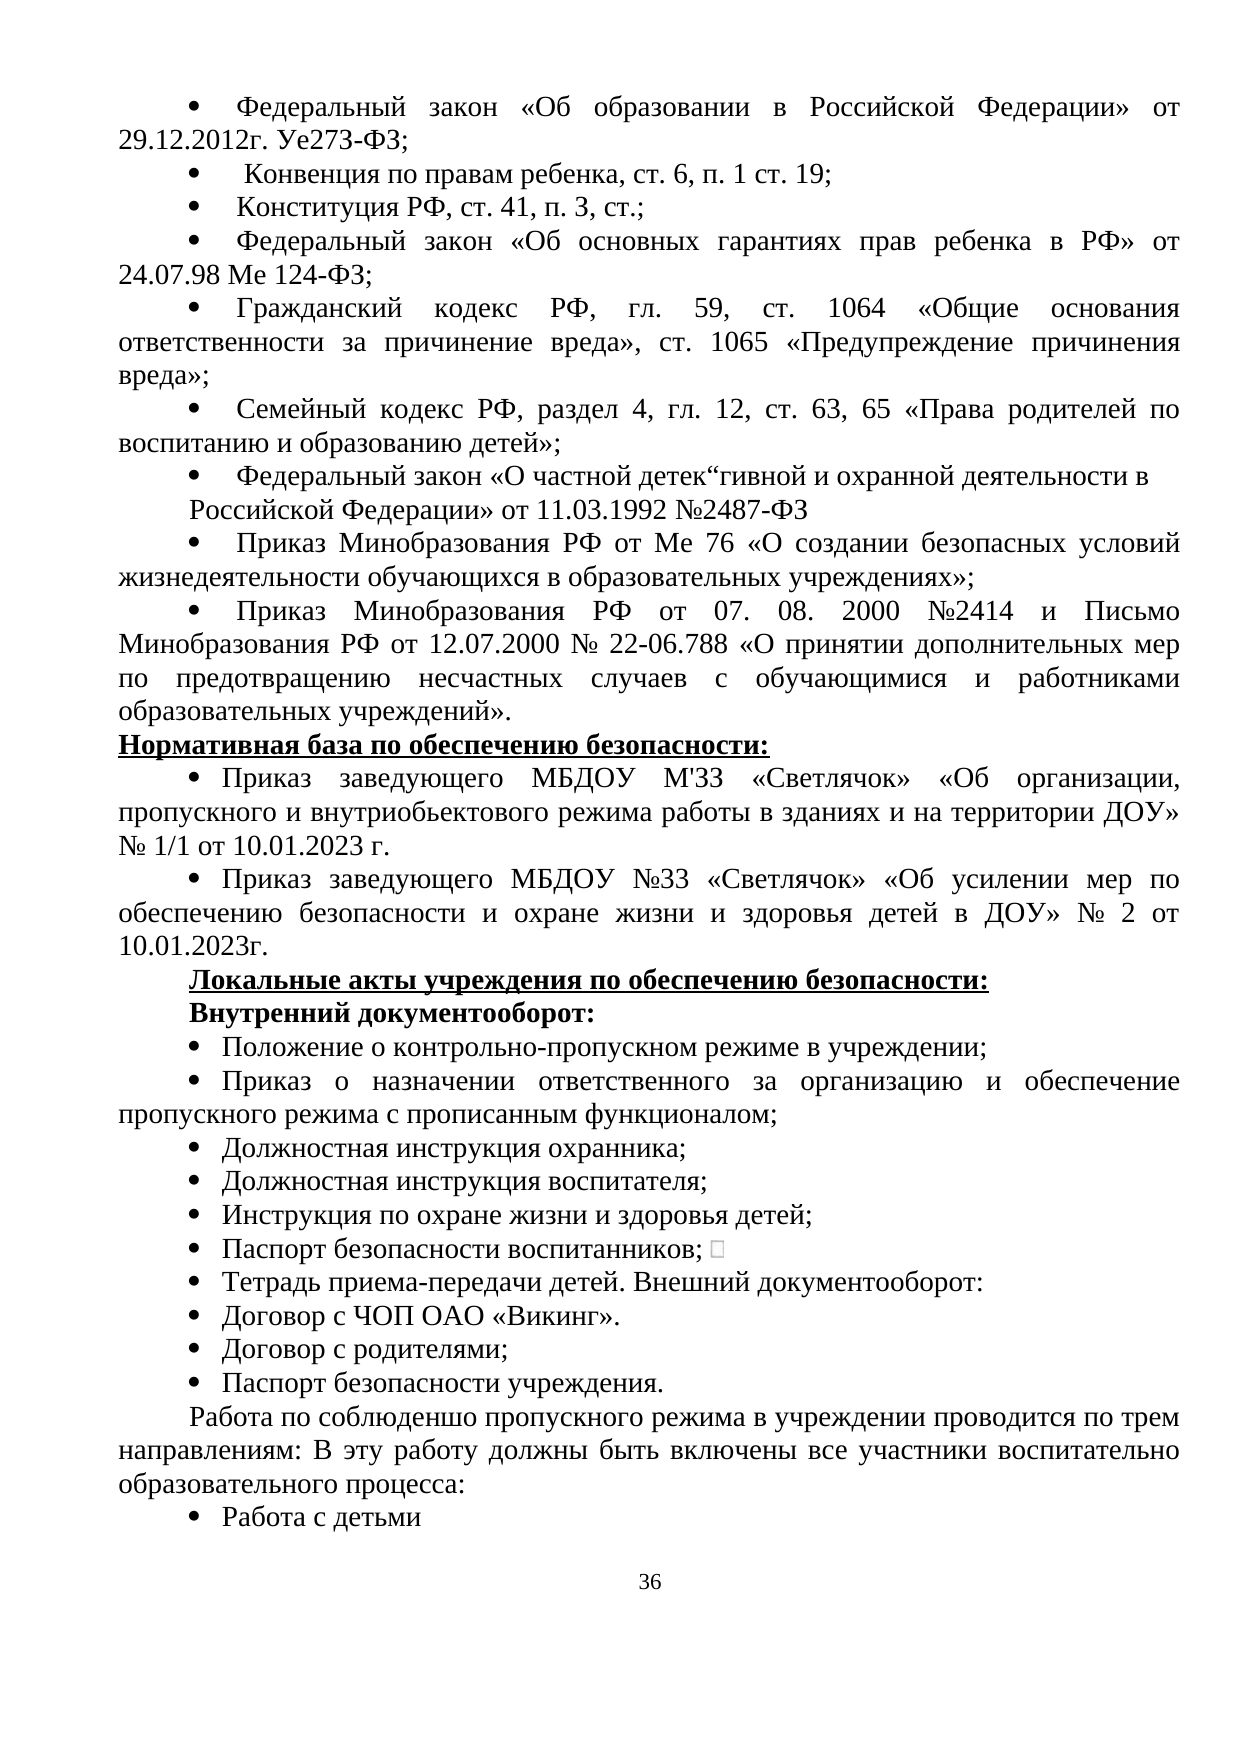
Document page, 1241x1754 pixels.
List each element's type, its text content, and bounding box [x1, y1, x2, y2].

list Федеральный закон «Об образовании в Российской Федерации» от 29.12.2012г. Уе27З-ФЗ; [118, 89, 1181, 156]
list Приказ Минобразования РФ от 07. 08. 2000 №2414 и Письмо Минобразования РФ от 12.07.2000 № 22-06.788 «О принятии дополнительных мер по предотвращению несчастных случаев с обучающимися и работниками образовательных учреждений». [118, 593, 1181, 727]
list Федеральный закон «О частной детек“гивной и охранной деятельности в [118, 458, 1181, 492]
list Должностная инструкция охранника; [118, 1130, 1181, 1163]
list Приказ о назначении ответственного за организацию и обеспечение пропускного режима с прописанным функционалом; [118, 1063, 1181, 1130]
list Конвенция по правам ребенка, ст. 6, п. 1 ст. 19; [118, 156, 1181, 189]
text Нормативная база по обеспечению безопасности: [118, 727, 1181, 760]
text Российской Федерации» от 11.03.1992 №2487-ФЗ [118, 492, 1181, 525]
list Договор с родителями; [118, 1332, 1181, 1365]
list Инструкция по охране жизни и здоровья детей; [118, 1197, 1181, 1231]
list Работа с детьми [118, 1499, 1181, 1533]
list Приказ заведующего МБДОУ М'ЗЗ «Светлячок» «Об организации, пропускного и внутриобьектового режима работы в зданиях и на территории ДОУ» № 1/1 от 10.01.2023 г. [118, 760, 1181, 861]
text Работа по соблюденшо пропускного режима в учреждении проводится по трем направлениям: В эту работу должны быть включены все участники воспитательно образовательного процесса: [118, 1399, 1181, 1499]
list Приказ Минобразования РФ от Ме 76 «О создании безопасных условий жизнедеятельности обучающихся в образовательных учреждениях»; [118, 525, 1181, 593]
text Внутренний документооборот: [118, 995, 1181, 1029]
list Гражданский кодекс РФ, гл. 59, ст. 1064 «Общие основания ответственности за причинение вреда», ст. 1065 «Предупреждение причинения вреда»; [118, 290, 1181, 391]
list Федеральный закон «Об основных гарантиях прав ребенка в РФ» от 24.07.98 Ме 124-ФЗ; [118, 223, 1181, 290]
list Договор с ЧОП ОАО «Викинг». [118, 1298, 1181, 1332]
list Паспорт безопасности учреждения. [118, 1365, 1181, 1399]
text Локальные акты учреждения по обеспечению безопасности: [118, 962, 1181, 995]
list Конституция РФ, ст. 41, п. З, ст.; [118, 189, 1181, 223]
list Должностная инструкция воспитателя; [118, 1163, 1181, 1197]
list Приказ заведующего МБДОУ №33 «Светлячок» «Об усилении мер по обеспечению безопасности и охране жизни и здоровья детей в ДОУ» № 2 от 10.01.2023г. [118, 861, 1181, 962]
list Паспорт безопасности воспитанников; [118, 1231, 1181, 1264]
list Тетрадь приема-передачи детей. Внешний документооборот: [118, 1264, 1181, 1298]
list Семейный кодекс РФ, раздел 4, гл. 12, ст. 63, 65 «Права родителей по воспитанию и образованию детей»; [118, 391, 1181, 458]
list Положение о контрольно-пропускном режиме в учреждении; [118, 1029, 1181, 1063]
picture [710, 1240, 724, 1258]
